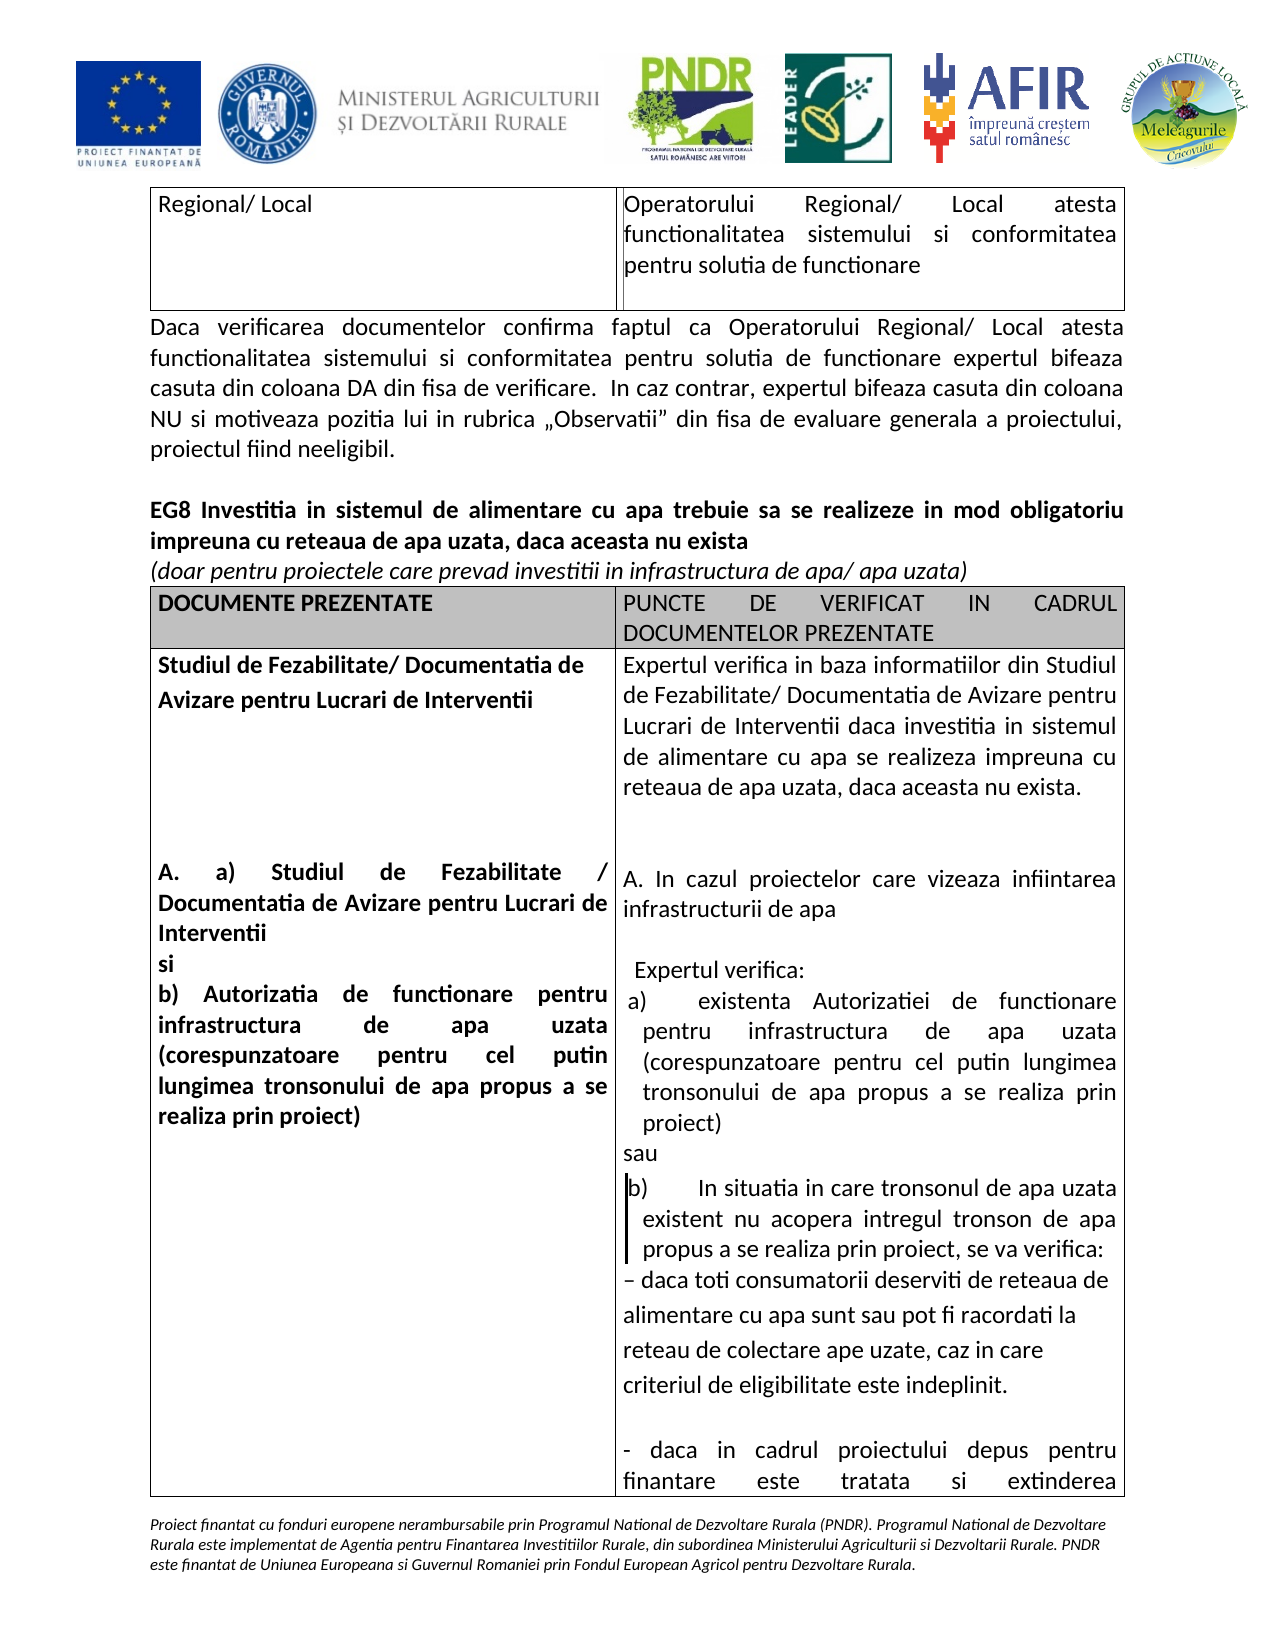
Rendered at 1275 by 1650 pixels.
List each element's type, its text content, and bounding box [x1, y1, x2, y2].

picture [76, 61, 201, 171]
table_header DOCUMENTE PREZENTATE [151, 587, 615, 648]
text EG8 Investitia in sistemul de alimentare cu apa trebuie sa se realizeze in mod obligatoriu impreuna cu reteaua de apa uzata, daca aceasta nu exista [150, 494, 1125, 555]
text Daca verificarea documentelor confirma faptul ca Operatorului Regional/ Local atesta functionalitatea sistemului si conformitatea pentru solutia de functionare expertul bifeaza casuta din coloana DA din fisa de verificare. In caz contrar, expertul bifeaza casuta din coloana NU si motiveaza pozitia lui in rubrica „Observatii” din fisa de evaluare generala a proiectului, proiectul fiind neeligibil. [150, 311, 1125, 464]
picture [217, 53, 892, 165]
picture [1119, 51, 1248, 169]
table_header PUNCTE DE VERIFICAT IN CADRUL DOCUMENTELOR PREZENTATE [616, 587, 1124, 648]
table_cell Avizul de conformitate al Operatorului Regional/ Local [151, 188, 616, 310]
text (doar pentru proiectele care prevad investitii in infrastructura de apa/ apa uzata) [150, 555, 1125, 586]
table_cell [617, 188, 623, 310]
picture [924, 53, 1089, 163]
